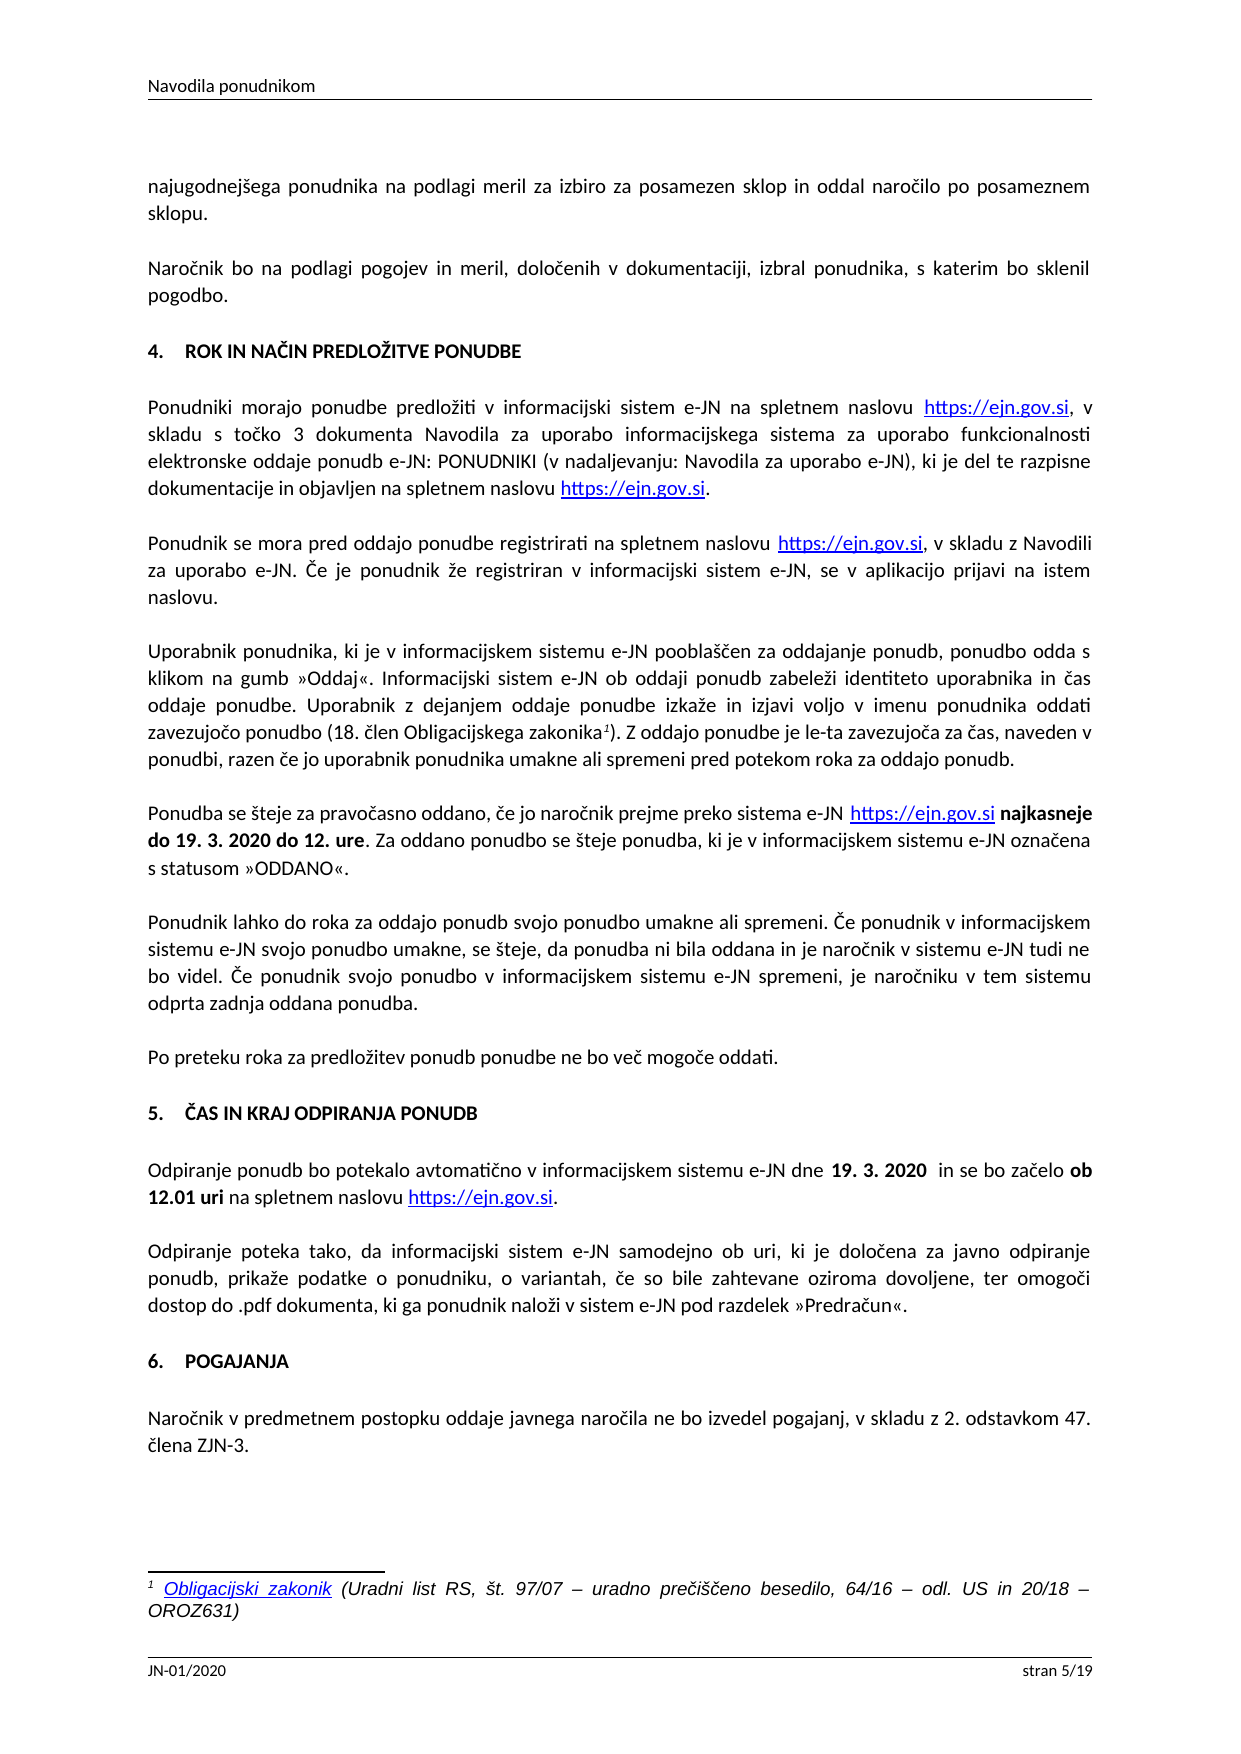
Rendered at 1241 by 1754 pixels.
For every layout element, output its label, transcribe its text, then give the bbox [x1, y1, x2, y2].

text Uporabnik ponudnika, ki je v informacijskem sistemu e-JN pooblaščen za oddajanje ponudb, ponudbo odda s klikom na gumb »Oddaj«. Informacijski sistem e-JN ob oddaji ponudb zabeleži identiteto uporabnika in čas oddaje ponudbe. Uporabnik z dejanjem oddaje ponudbe izkaže in izjavi voljo v imenu ponudnika oddati zavezujočo ponudbo (18. člen Obligacijskega zakonika). Z oddajo ponudbe je le-ta zavezujoča za čas, naveden v ponudbi, razen če jo uporabnik ponudnika umakne ali spremeni pred potekom roka za oddajo ponudb. [148, 636, 1092, 772]
text Odpiranje ponudb bo potekalo avtomatično v informacijskem sistemu e-JN dne 19. 3. 2020 in se bo začelo ob 12.01 uri na spletnem naslovu https://ejn.gov.si. [148, 1155, 1092, 1209]
subtitle POGAJANJA [148, 1347, 1092, 1374]
text Odpiranje poteka tako, da informacijski sistem e-JN samodejno ob uri, ki je določena za javno odpiranje ponudb, prikaže podatke o ponudniku, o variantah, če so bile zahtevane oziroma dovoljene, ter omogoči dostop do .pdf dokumenta, ki ga ponudnik naloži v sistem e-JN pod razdelek »Predračun«. [148, 1236, 1092, 1318]
text Naročnik v predmetnem postopku oddaje javnega naročila ne bo izvedel pogajanj, v skladu z 2. odstavkom 47. člena ZJN-3. [148, 1403, 1092, 1457]
subtitle ČAS IN KRAJ ODPIRANJA PONUDB [148, 1099, 1092, 1126]
text Ponudniki morajo ponudbe predložiti v informacijski sistem e-JN na spletnem naslovu https://ejn.gov.si, v skladu s točko 3 dokumenta Navodila za uporabo informacijskega sistema za uporabo funkcionalnosti elektronske oddaje ponudb e-JN: PONUDNIKI (v nadaljevanju: Navodila za uporabo e-JN), ki je del te razpisne dokumentacije in objavljen na spletnem naslovu https://ejn.gov.si. [148, 393, 1092, 501]
text Po preteku roka za predložitev ponudb ponudbe ne bo več mogoče oddati. [148, 1043, 1092, 1070]
subtitle ROK IN NAČIN PREDLOŽITVE PONUDBE [148, 336, 1092, 363]
text Ponudba se šteje za pravočasno oddano, če jo naročnik prejme preko sistema e-JN https://ejn.gov.si najkasneje do 19. 3. 2020 do 12. ure. Za oddano ponudbo se šteje ponudba, ki je v informacijskem sistemu e-JN označena s statusom »ODDANO«. [148, 799, 1092, 880]
text Ponudnik lahko do roka za oddajo ponudb svojo ponudbo umakne ali spremeni. Če ponudnik v informacijskem sistemu e-JN svojo ponudbo umakne, se šteje, da ponudba ni bila oddana in je naročnik v sistemu e-JN tudi ne bo videl. Če ponudnik svojo ponudbo v informacijskem sistemu e-JN spremeni, je naročniku v tem sistemu odprta zadnja oddana ponudba. [148, 907, 1092, 1016]
text Ponudnik se mora pred oddajo ponudbe registrirati na spletnem naslovu https://ejn.gov.si, v skladu z Navodili za uporabo e-JN. Če je ponudnik že registriran v informacijski sistem e-JN, se v aplikacijo prijavi na istem naslovu. [148, 528, 1092, 609]
text Naročnik bo na podlagi pogojev in meril, določenih v dokumentaciji, izbral ponudnika, s katerim bo sklenil pogodbo. [148, 253, 1092, 307]
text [148, 172, 1092, 226]
